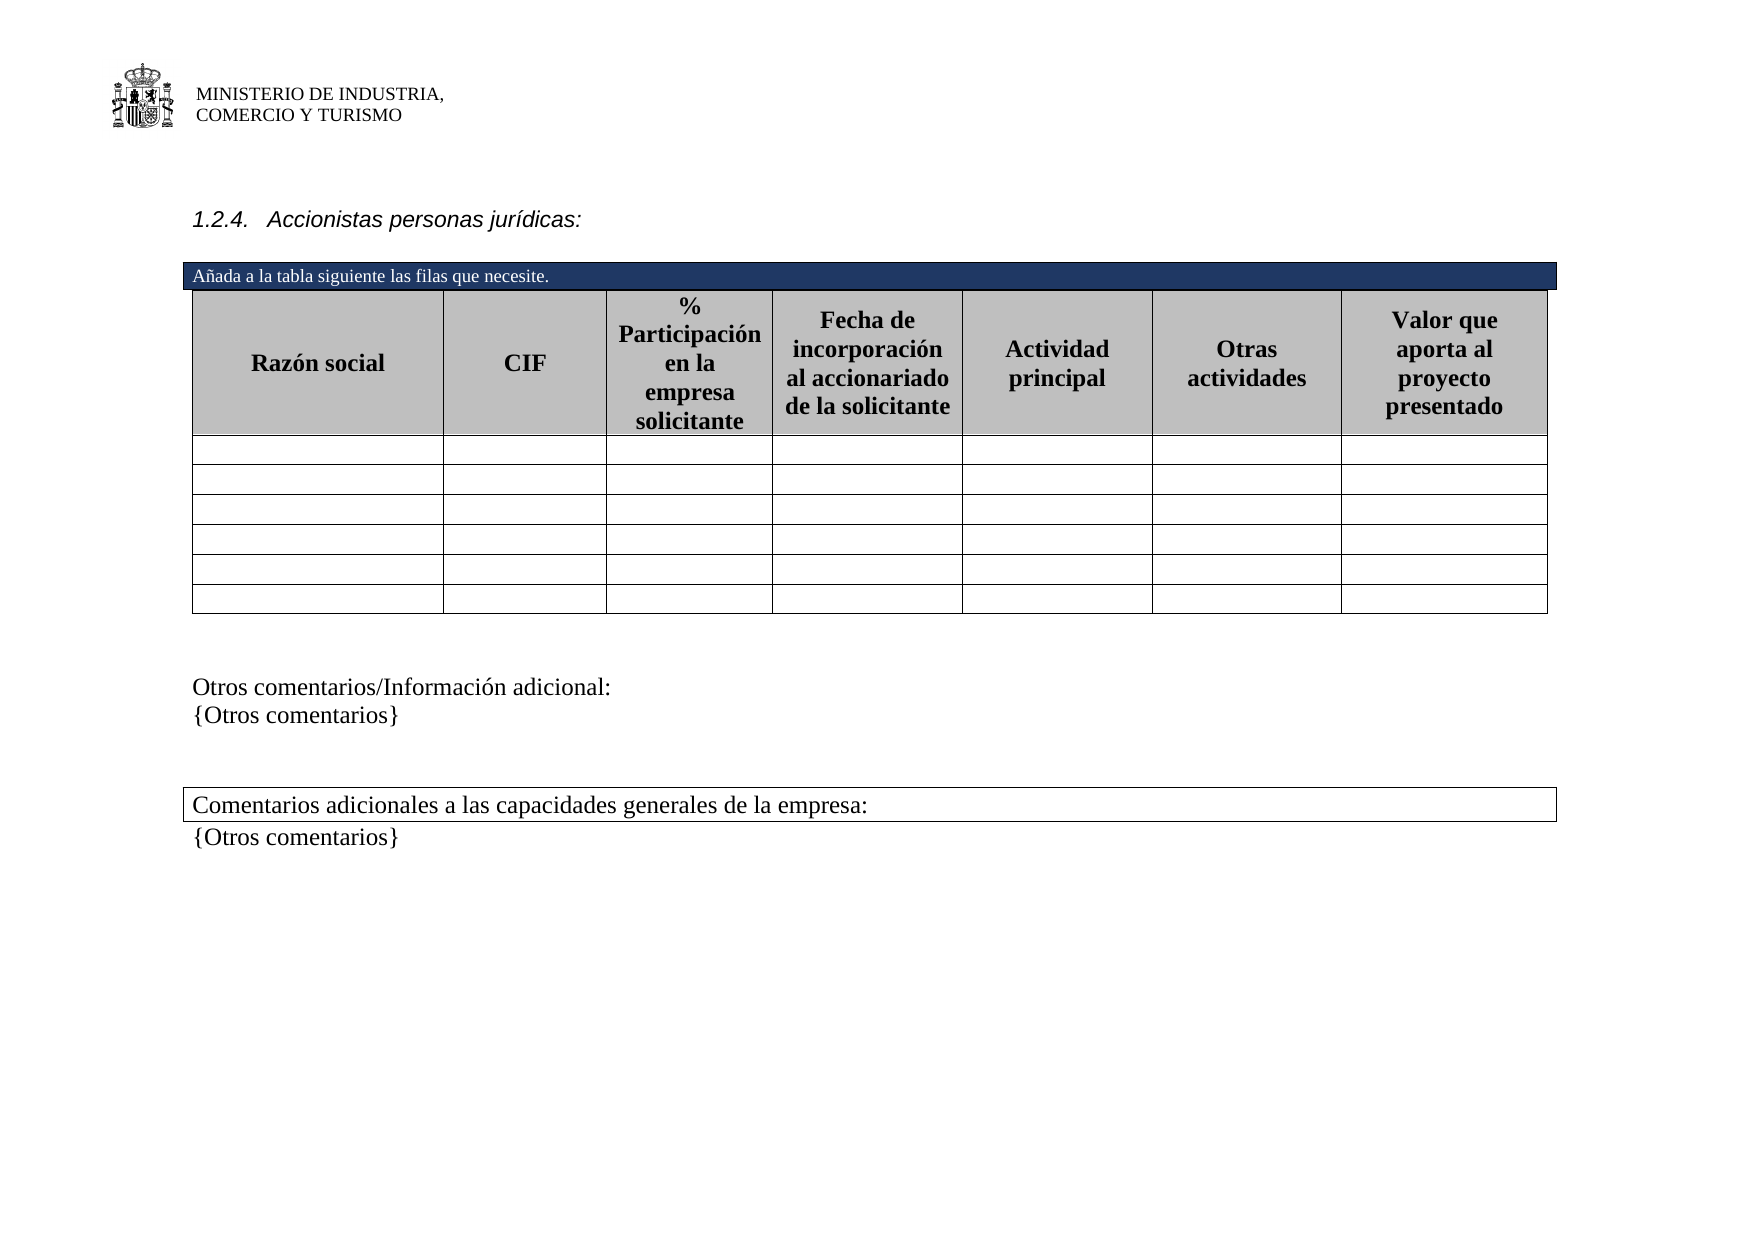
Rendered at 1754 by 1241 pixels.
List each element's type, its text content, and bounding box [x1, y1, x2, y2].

table_header % Participación en la empresa solicitante [607, 291, 772, 434]
text Añada a la tabla siguiente las filas que necesite. [184, 263, 1556, 289]
table_cell [1342, 495, 1547, 524]
table_cell [607, 585, 772, 613]
table_cell [963, 585, 1152, 613]
text Comentarios adicionales a las capacidades generales de la empresa: [184, 788, 1556, 821]
table_cell [963, 495, 1152, 524]
table_cell [607, 555, 772, 583]
table_header Razón social [193, 291, 443, 434]
table_cell [607, 436, 772, 464]
table_header Otras actividades [1153, 291, 1341, 434]
table_cell [193, 465, 443, 494]
text Otros comentarios/Información adicional: [192, 672, 1547, 701]
table_cell [1153, 555, 1341, 583]
table_cell [963, 436, 1152, 464]
table_cell [963, 555, 1152, 583]
table_cell [444, 465, 606, 494]
table_cell [193, 436, 443, 464]
picture [102, 59, 181, 139]
table_cell [607, 525, 772, 554]
table_cell [1342, 436, 1547, 464]
text {Otros comentarios} [192, 701, 1547, 729]
table_header CIF [444, 291, 606, 434]
table_cell [193, 585, 443, 613]
table_cell [1153, 465, 1341, 494]
table_cell [963, 465, 1152, 494]
text {Otros comentarios} [192, 822, 1547, 851]
table_cell [193, 495, 443, 524]
table_cell [1342, 555, 1547, 583]
table_cell [1153, 585, 1341, 613]
table_cell [193, 555, 443, 583]
table_cell [607, 495, 772, 524]
table_cell [444, 495, 606, 524]
table_cell [193, 525, 443, 554]
table_cell [773, 436, 962, 464]
table_cell [444, 585, 606, 613]
table_header Valor que aporta al proyecto presentado [1342, 291, 1547, 434]
table_cell [607, 465, 772, 494]
table_cell [773, 495, 962, 524]
table_cell [1153, 495, 1341, 524]
table_header Fecha de incorporación al accionariado de la solicitante [773, 291, 962, 434]
table_cell [773, 525, 962, 554]
table_cell [1342, 585, 1547, 613]
table_cell [963, 525, 1152, 554]
subtitle Accionistas personas jurídicas: [192, 206, 1547, 233]
table_cell [773, 465, 962, 494]
table_cell [444, 555, 606, 583]
table_header Actividad principal [963, 291, 1152, 434]
table_cell [773, 585, 962, 613]
table_cell [1153, 525, 1341, 554]
table_cell [444, 525, 606, 554]
table_cell [1153, 436, 1341, 464]
table_cell [1342, 465, 1547, 494]
table_cell [1342, 525, 1547, 554]
table_cell [773, 555, 962, 583]
table_cell [444, 436, 606, 464]
